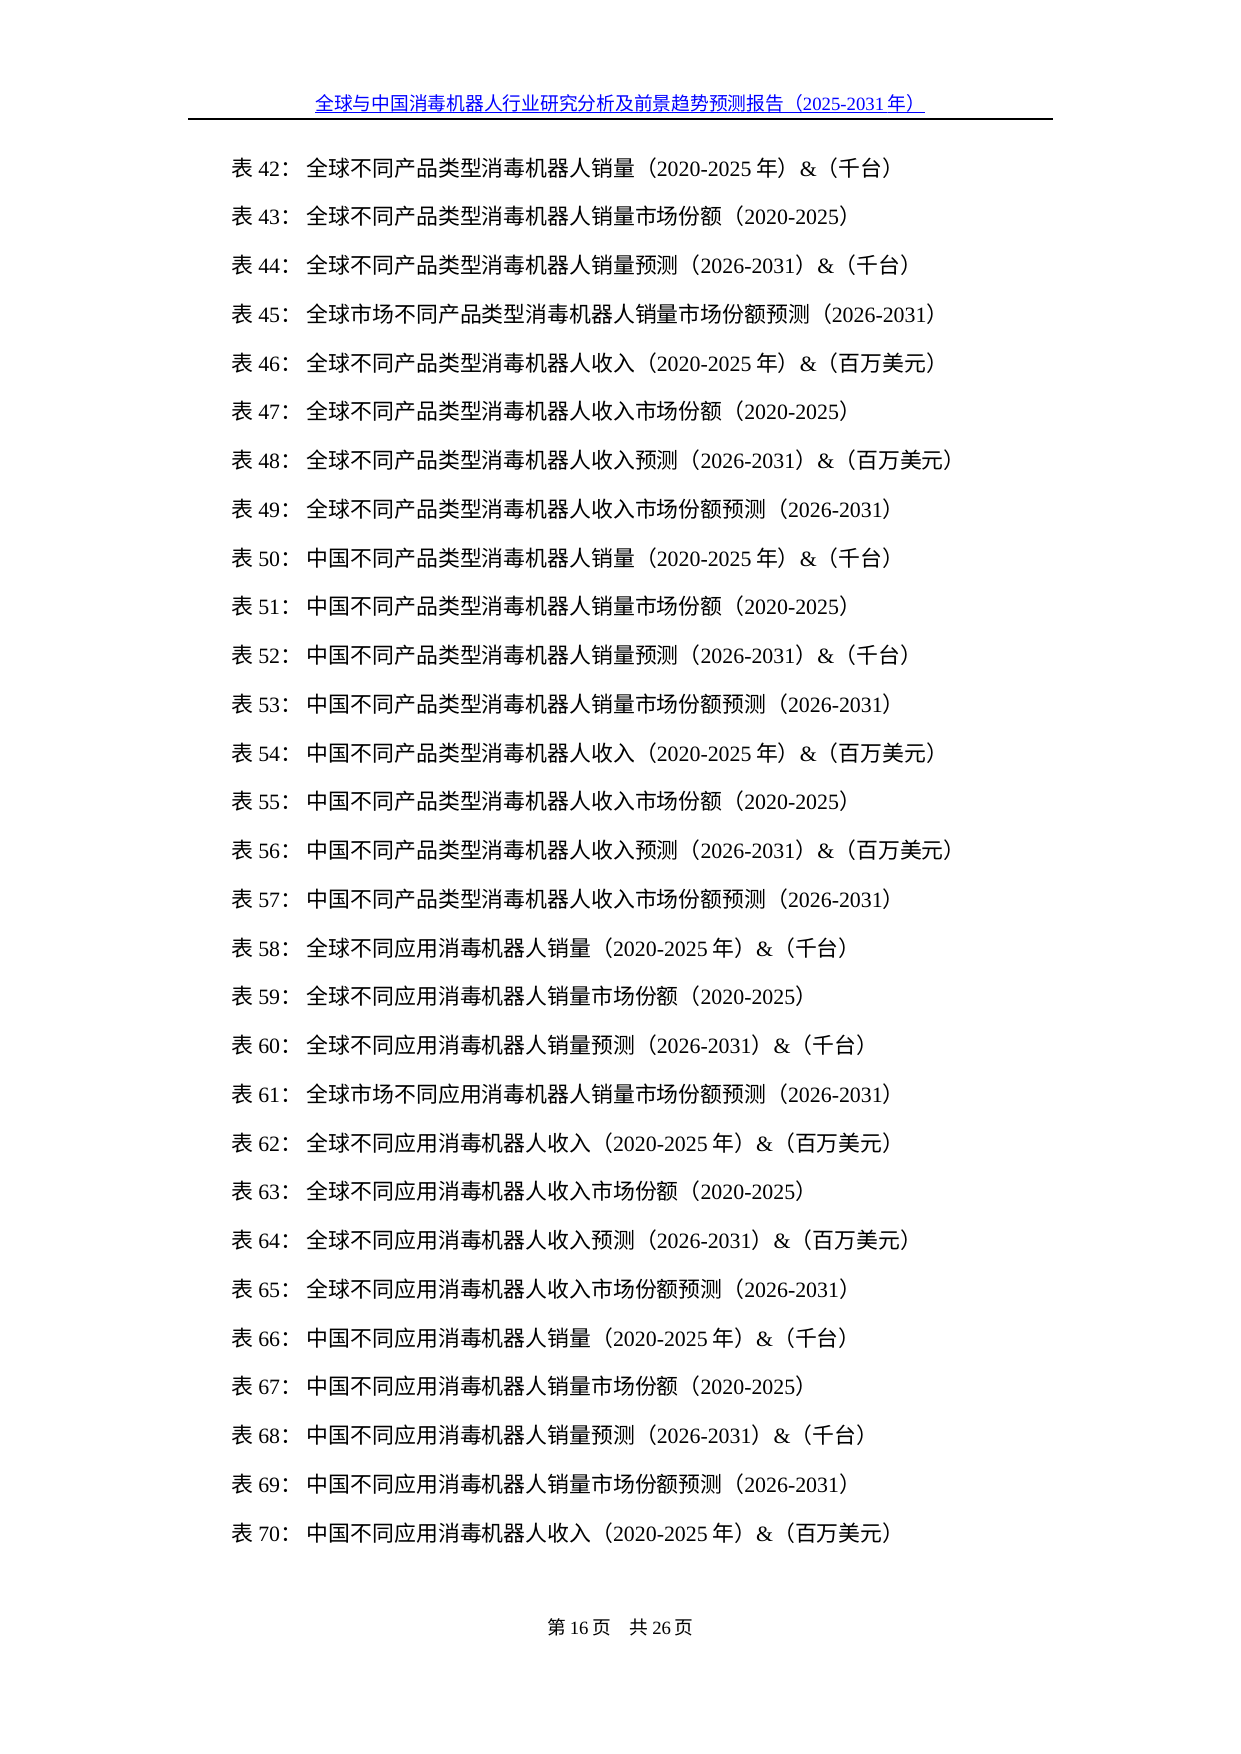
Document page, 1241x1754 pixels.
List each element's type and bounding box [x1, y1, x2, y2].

text [187, 150, 1053, 1548]
